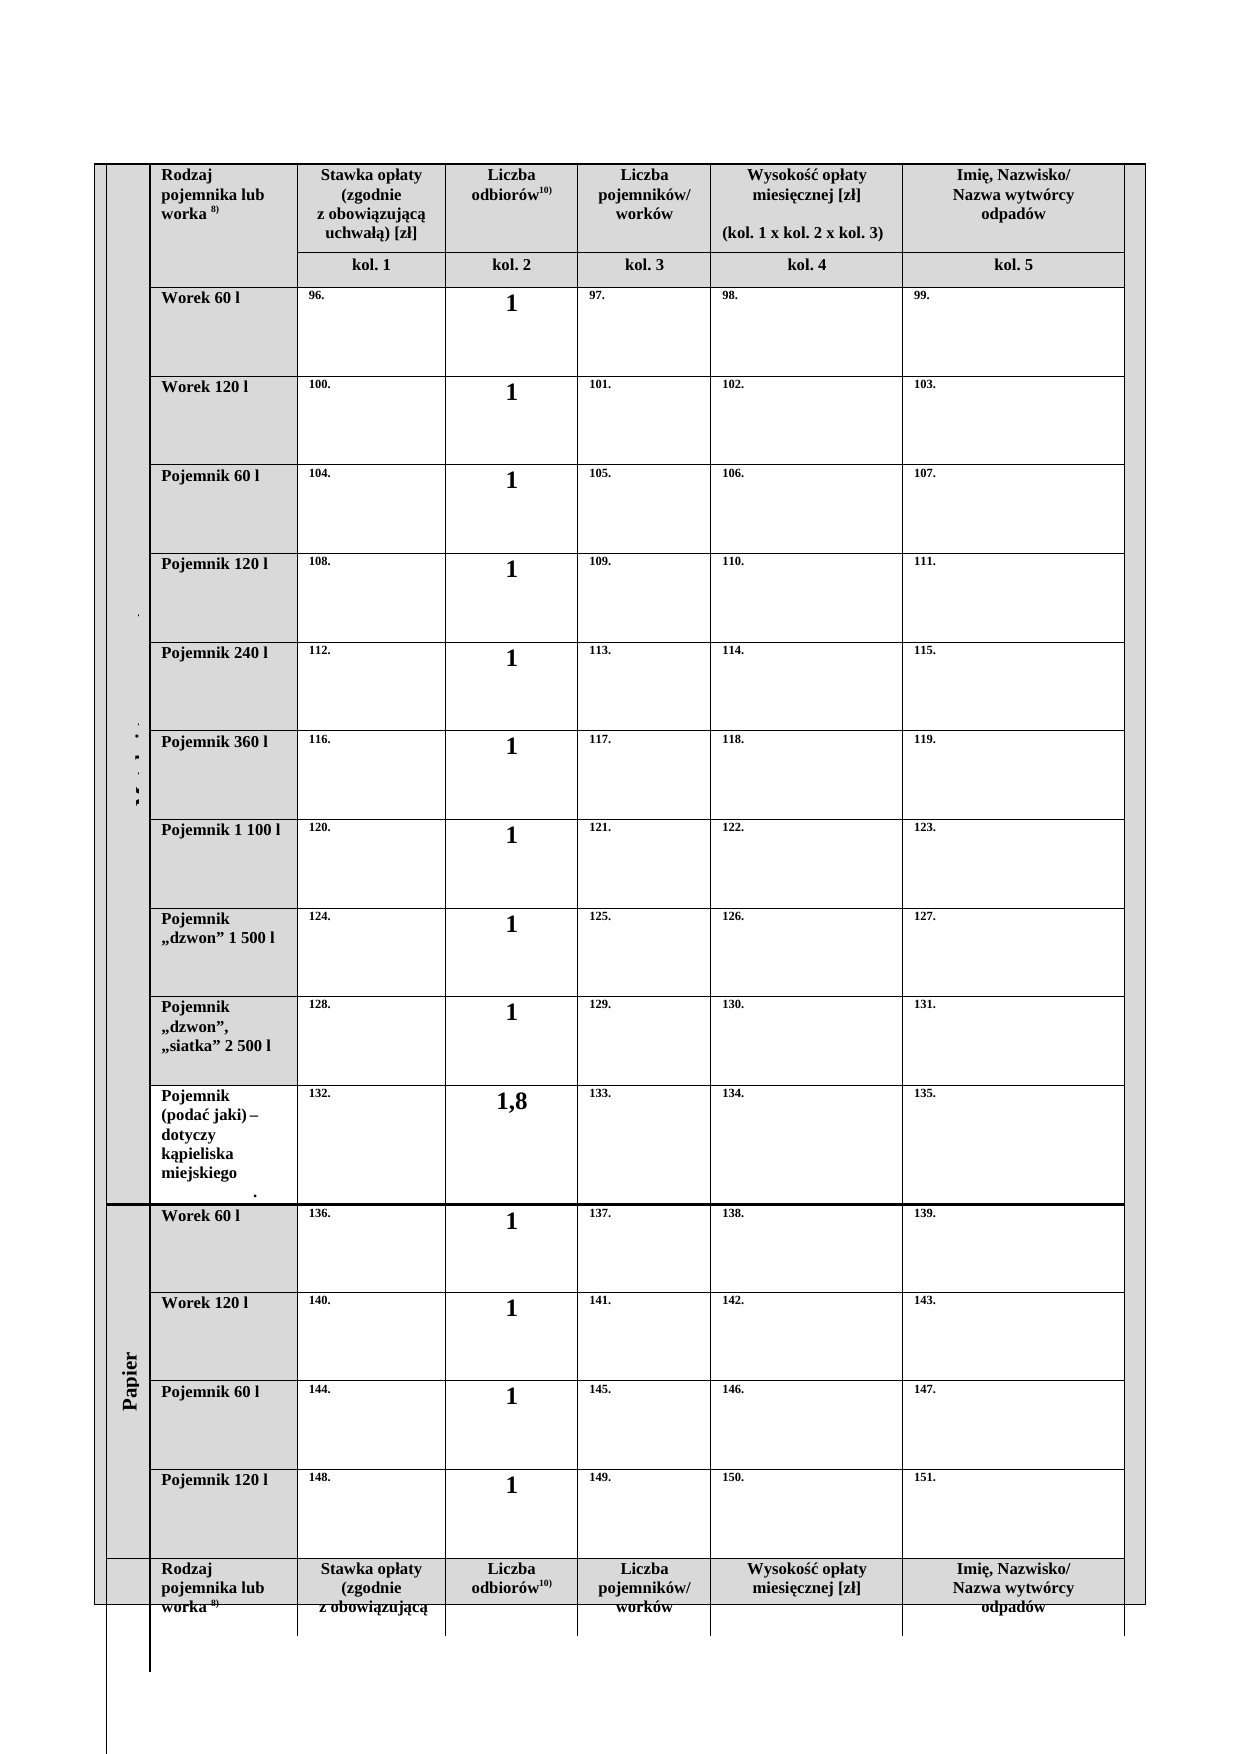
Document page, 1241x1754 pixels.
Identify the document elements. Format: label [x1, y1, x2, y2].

table_cell [151, 1381, 297, 1469]
table_cell [151, 465, 297, 553]
table_cell [151, 554, 297, 642]
table_cell [151, 820, 297, 908]
table_cell [151, 288, 297, 376]
table_cell [151, 643, 297, 730]
table_cell [95, 165, 106, 1604]
table_cell [151, 165, 297, 287]
table_cell [107, 1559, 149, 1604]
table_cell [151, 997, 297, 1085]
table_cell [151, 1470, 297, 1558]
table_cell [107, 1206, 149, 1558]
table_cell [151, 1293, 297, 1380]
table_cell [151, 377, 297, 464]
table_cell [1125, 165, 1145, 1604]
table_cell [151, 909, 297, 996]
table_cell [151, 731, 297, 819]
table_cell [151, 1206, 297, 1292]
table_cell [107, 165, 149, 1203]
